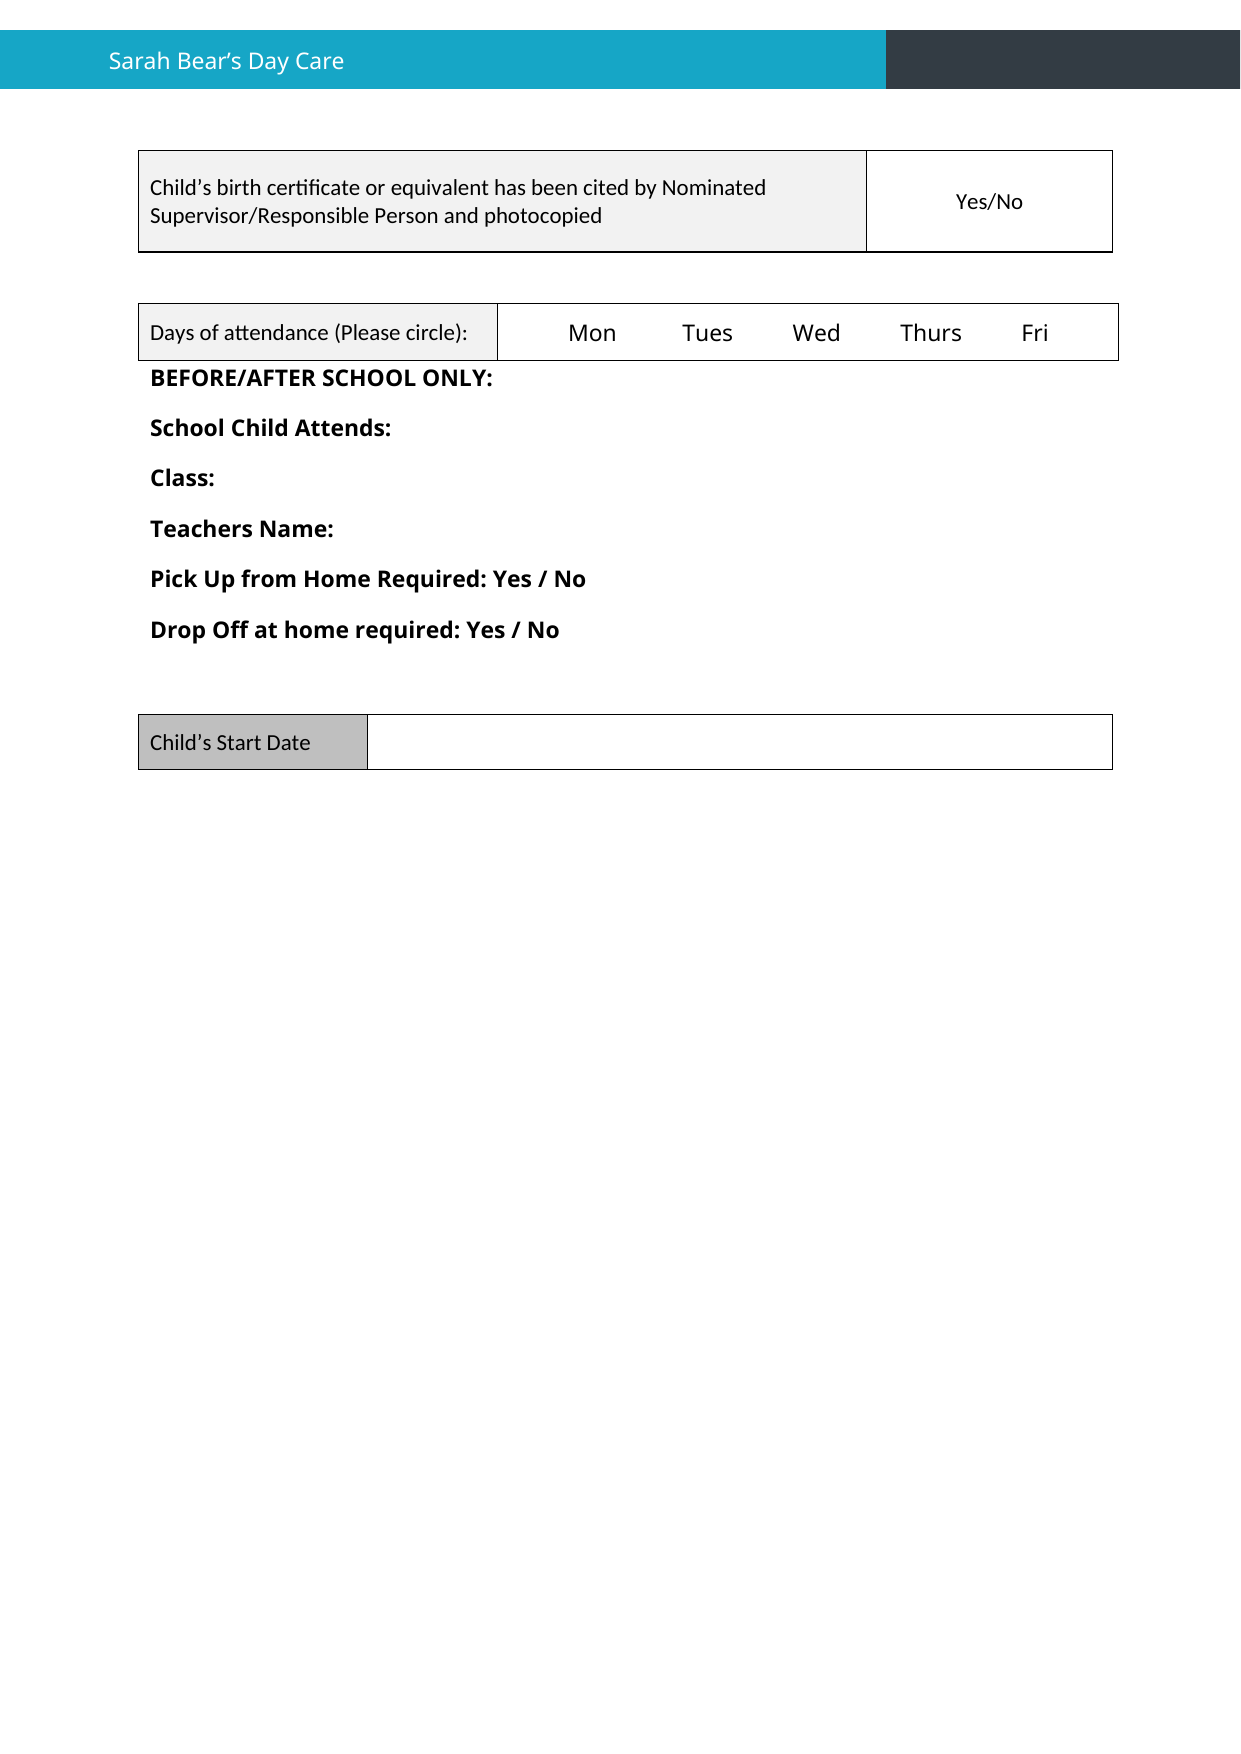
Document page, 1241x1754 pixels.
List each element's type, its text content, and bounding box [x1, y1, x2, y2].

table_header [368, 715, 1112, 769]
table_header Child’s birth certificate or equivalent has been cited by Nominated Supervisor/Responsible Person and photocopied [139, 151, 866, 251]
table_header Mon Tues Wed Thurs Fri [498, 304, 1118, 360]
text BEFORE/AFTER SCHOOL ONLY: [150, 361, 1090, 393]
text School Child Attends: [150, 412, 1090, 443]
text Teachers Name: [150, 513, 1090, 544]
text Pick Up from Home Required: Yes / No [150, 563, 1090, 594]
table_header Child’s Start Date [139, 715, 367, 769]
table_header Days of attendance (Please circle): [139, 304, 497, 360]
text Drop Off at home required: Yes / No [150, 613, 1090, 645]
text Class: [150, 462, 1090, 493]
table_header Yes/No [867, 151, 1112, 251]
